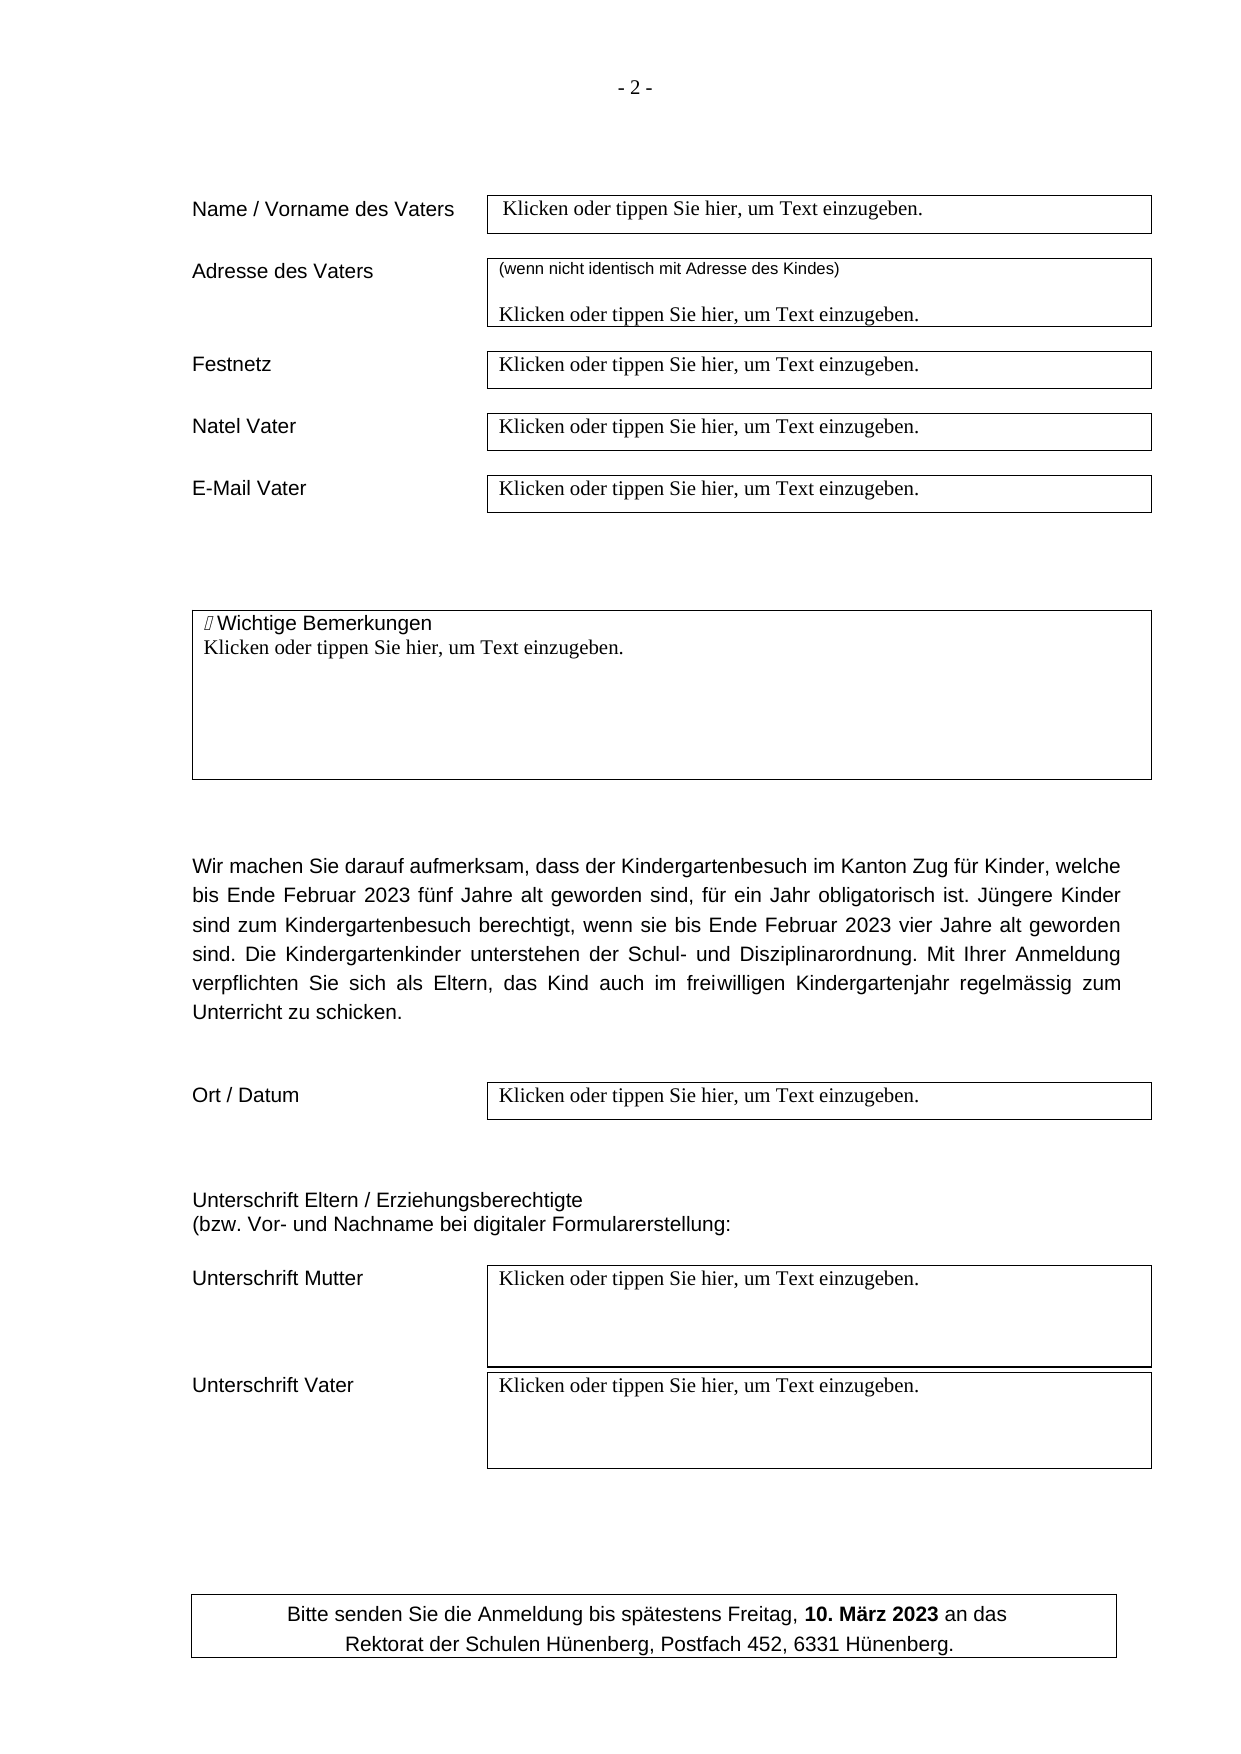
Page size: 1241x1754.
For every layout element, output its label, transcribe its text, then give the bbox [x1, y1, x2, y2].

table_header Ort / Datum [148, 1082, 487, 1119]
table_header Unterschrift Mutter [148, 1265, 487, 1366]
text (bzw. Vor- und Nachname bei digitaler Formularerstellung: [192, 1212, 1122, 1236]
text Unterschrift Eltern / Erziehungsberechtigte [192, 1188, 1122, 1212]
table_header Unterschrift Vater [148, 1372, 487, 1468]
table_header Festnetz [148, 351, 487, 388]
table_header E-Mail Vater [148, 475, 487, 512]
table_header Adresse des Vaters [148, 258, 487, 326]
text Wir machen Sie darauf aufmerksam, dass der Kindergartenbesuch im Kanton Zug für Kinder, welche bis Ende Februar 2023 fünf Jahre alt geworden sind, für ein Jahr obligatorisch ist. Jüngere Kinder sind zum Kindergartenbesuch berechtigt, wenn sie bis Ende Februar 2023 vier Jahre alt geworden sind. Die Kindergartenkinder unterstehen der Schul- und Disziplinarordnung. Mit Ihrer Anmeldung verpflichten Sie sich als Eltern, das Kind auch im freiwilligen Kindergartenjahr regelmässig zum Unterricht zu schicken. [192, 849, 1122, 1024]
table_header Wichtige Bemerkungen [193, 611, 1151, 779]
text Bitte senden Sie die Anmeldung bis spätestens Freitag, 10. März 2023 an das Rektorat der Schulen Hünenberg, Postfach 452, 6331 Hünenberg. [192, 1595, 1116, 1657]
table_header (wenn nicht identisch mit Adresse des Kindes) [488, 259, 1151, 326]
table_header Natel Vater [148, 413, 487, 450]
table_header Name / Vorname des Vaters [148, 195, 487, 232]
